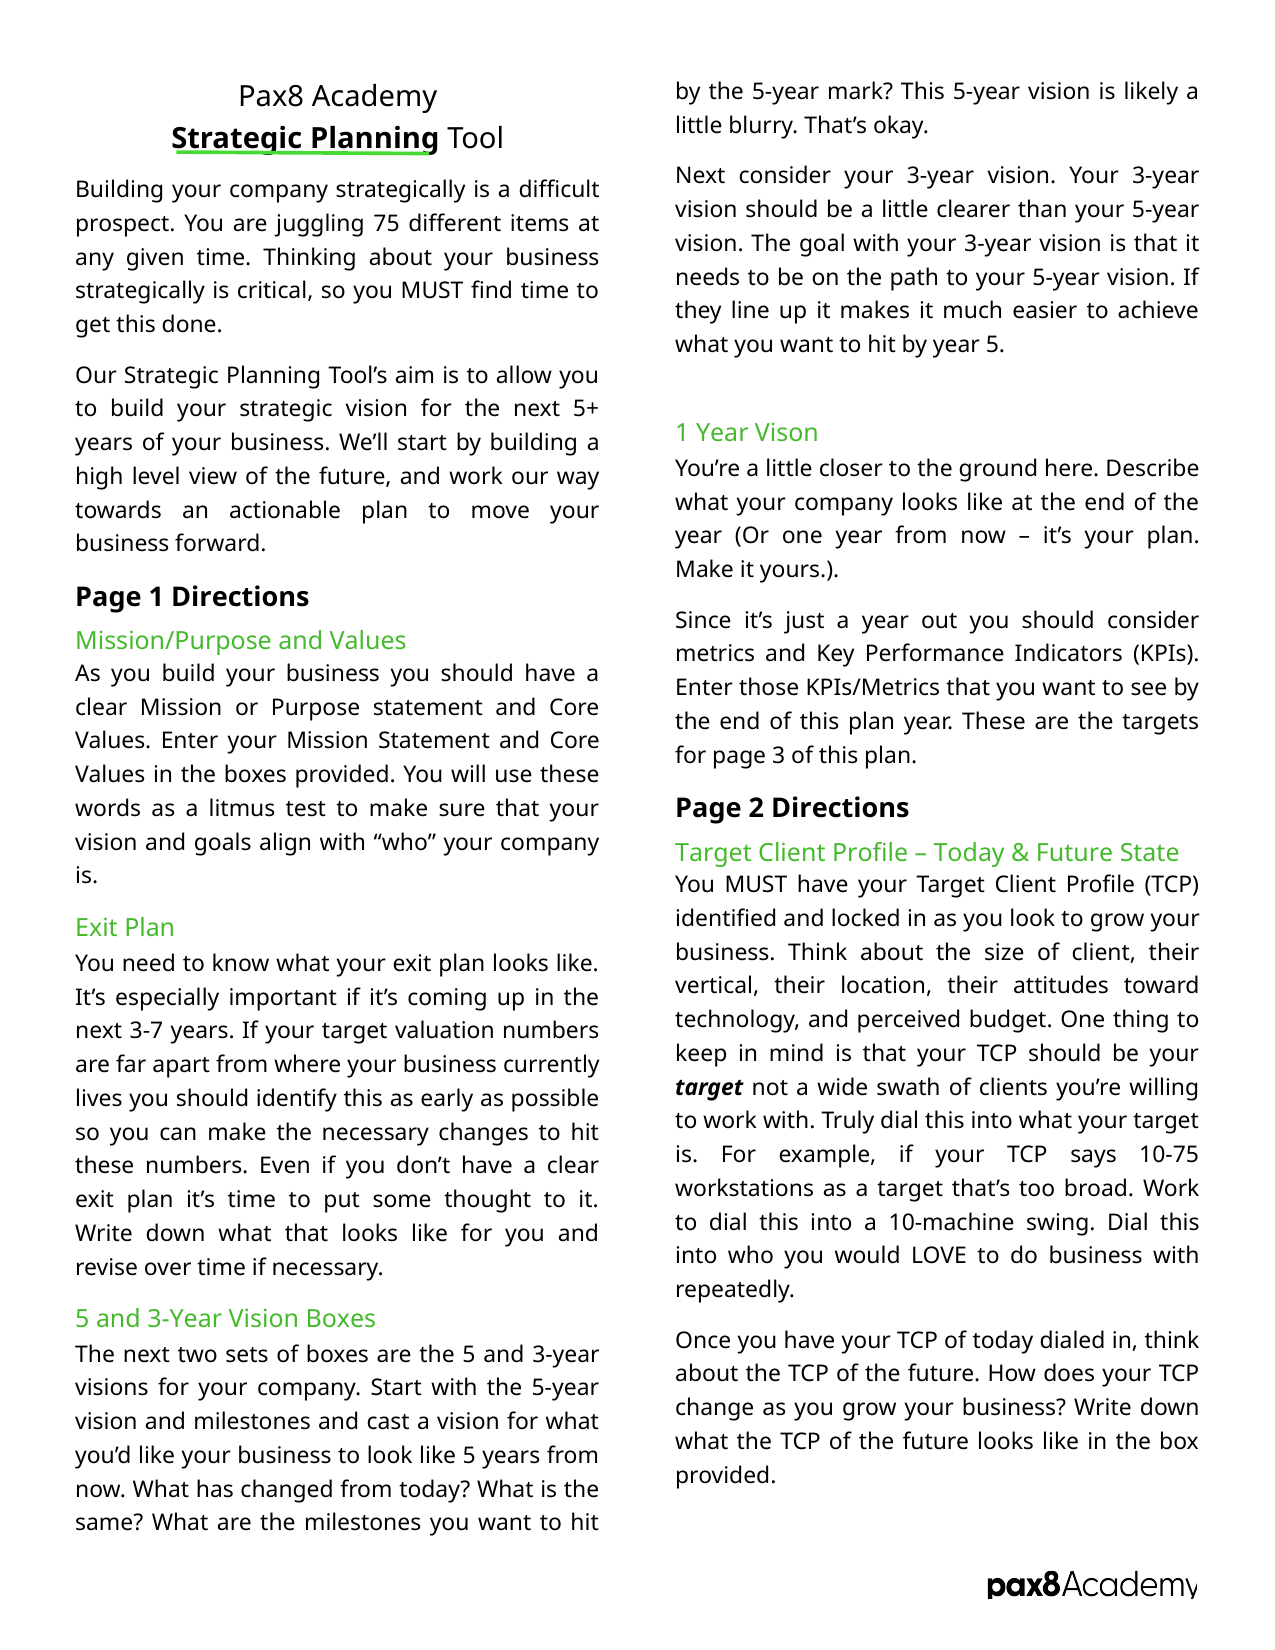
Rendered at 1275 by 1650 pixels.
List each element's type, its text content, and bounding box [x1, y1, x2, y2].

subtitle Page 1 Directions [75, 578, 600, 614]
subtitle Page 2 Directions [675, 789, 1200, 826]
picture [987, 1570, 1197, 1599]
text Next consider your 3-year vision. Your 3-year vision should be a little clearer than your 5-year vision. The goal with your 3-year vision is that it needs to be on the path to your 5-year vision. If they line up it makes it much easier to achieve what you want to hit by year 5. [675, 159, 1200, 359]
subtitle Mission/Purpose and Values [75, 623, 600, 657]
text The next two sets of boxes are the 5 and 3-year visions for your company. Start with the 5-year vision and milestones and cast a vision for what you’d like your business to look like 5 years from now. What has changed from today? What is the same? What are the milestones you want to hit by the 5-year mark? This 5-year vision is likely a little blurry. That’s okay. [675, 75, 1200, 140]
text 5 and 3-Year Vision Boxes [75, 1301, 600, 1335]
subtitle Pax8 Academy [75, 75, 600, 115]
text Since it’s just a year out you should consider metrics and Key Performance Indicators (KPIs). Enter those KPIs/Metrics that you want to see by the end of this plan year. These are the targets for page 3 of this plan. [675, 603, 1200, 770]
text As you build your business you should have a clear Mission or Purpose statement and Core Values. Enter your Mission Statement and Core Values in the boxes provided. You will use these words as a litmus test to make sure that your vision and goals align with “who” your company is. [75, 657, 600, 891]
text Once you have your TCP of today dialed in, think about the TCP of the future. How does your TCP change as you grow your business? Write down what the TCP of the future looks like in the box provided. [675, 1324, 1200, 1490]
text 1 Year Vison [675, 415, 1200, 449]
subtitle Target Client Profile – Today & Future State [675, 834, 1200, 868]
text Building your company strategically is a difficult prospect. You are juggling 75 different items at any given time. Thinking about your business strategically is critical, so you MUST find time to get this done. [75, 173, 600, 339]
text You MUST have your Target Client Profile (TCP) identified and locked in as you look to grow your business. Think about the size of client, their vertical, their location, their attitudes toward technology, and perceived budget. One thing to keep in mind is that your TCP should be your target not a wide swath of clients you’re willing to work with. Truly dial this into what your target is. For example, if your TCP says 10-75 workstations as a target that’s too broad. Work to dial this into a 10-machine swing. Dial this into who you would LOVE to do business with repeatedly. [675, 868, 1200, 1304]
text Exit Plan [75, 910, 600, 944]
text You need to know what your exit plan looks like. It’s especially important if it’s coming up in the next 3-7 years. If your target valuation numbers are far apart from where your business currently lives you should identify this as early as possible so you can make the necessary changes to hit these numbers. Even if you don’t have a clear exit plan it’s time to put some thought to it. Write down what that looks like for you and revise over time if necessary. [75, 947, 600, 1282]
text You’re a little closer to the ground here. Describe what your company looks like at the end of the year (Or one year from now – it’s your plan. Make it yours.). [675, 452, 1200, 584]
subtitle Strategic Planning Tool [75, 118, 600, 157]
text Our Strategic Planning Tool’s aim is to allow you to build your strategic vision for the next 5+ years of your business. We’ll start by building a high level view of the future, and work our way towards an actionable plan to move your business forward. [75, 358, 600, 558]
text The next two sets of boxes are the 5 and 3-year visions for your company. Start with the 5-year vision and milestones and cast a vision for what you’d like your business to look like 5 years from now. What has changed from today? What is the same? What are the milestones you want to hit by the 5-year mark? This 5-year vision is likely a little blurry. That’s okay. [75, 1338, 600, 1538]
